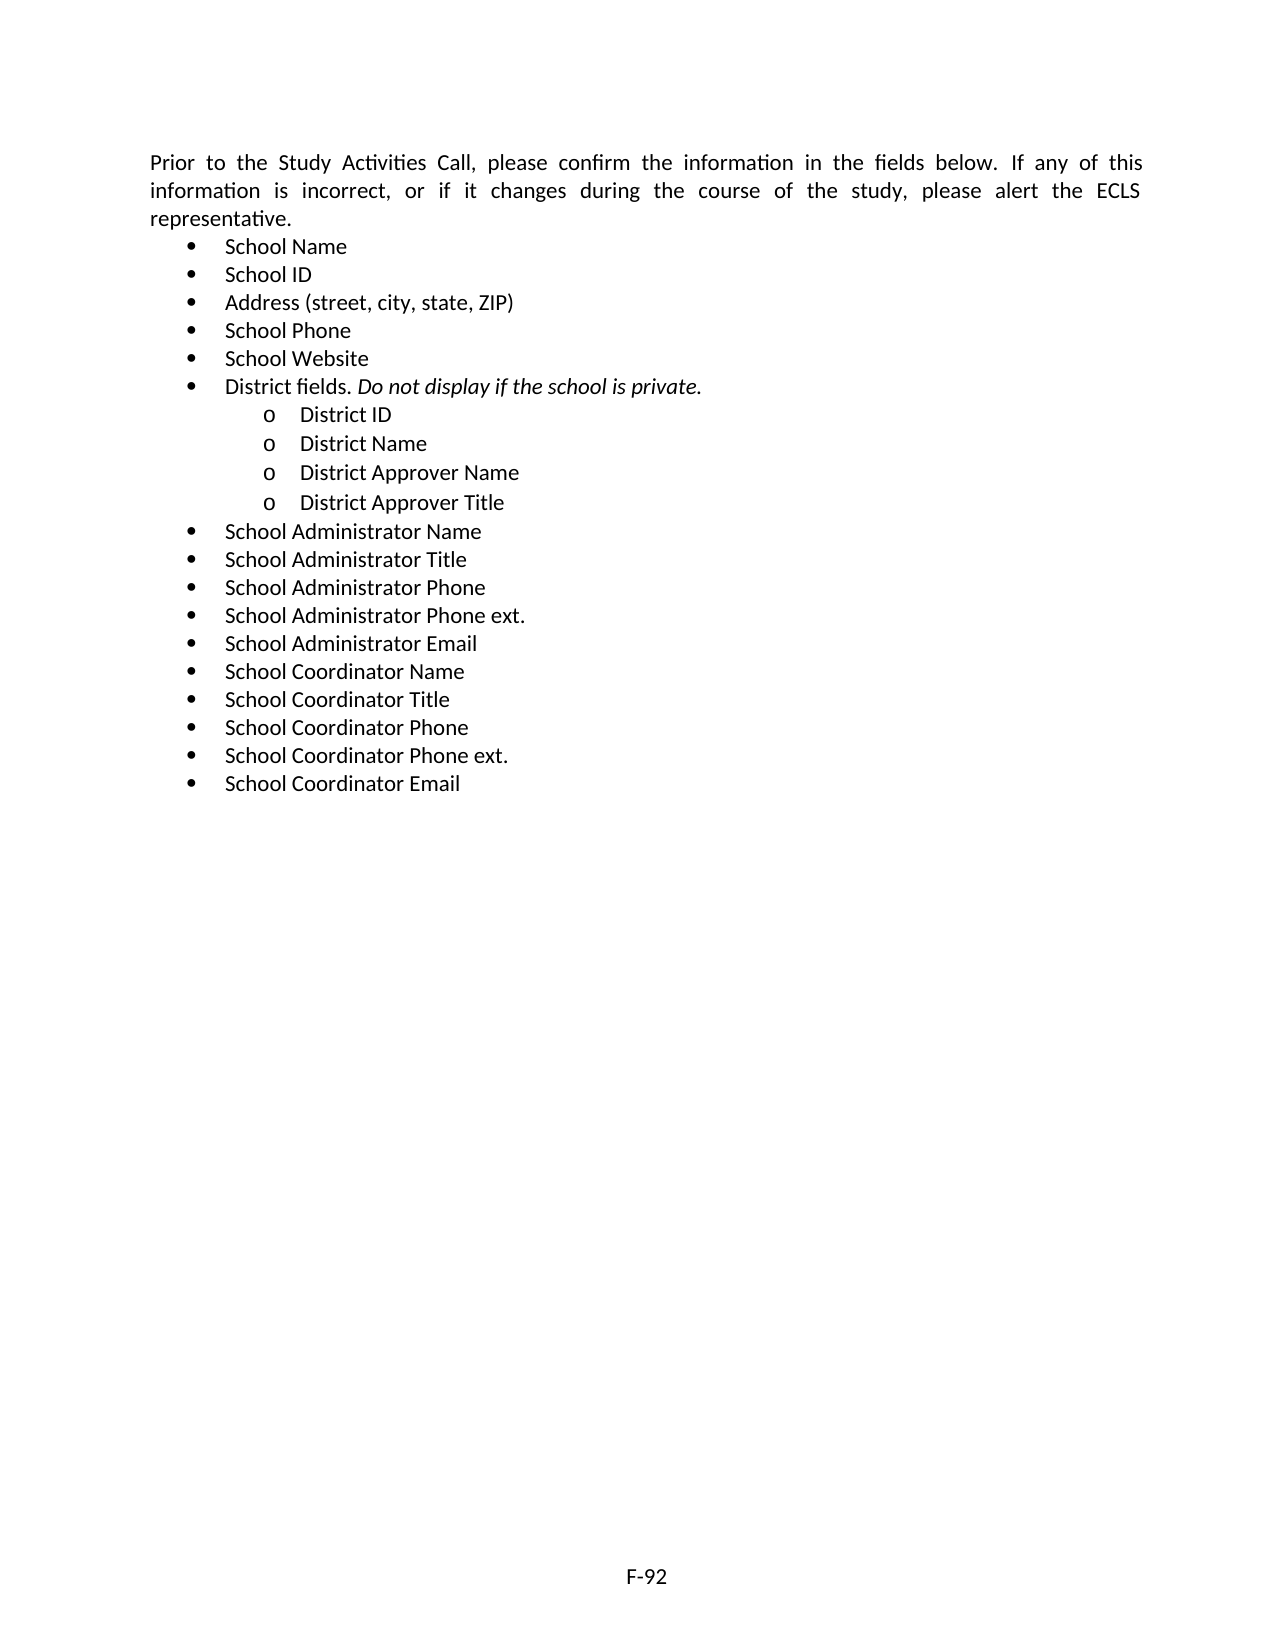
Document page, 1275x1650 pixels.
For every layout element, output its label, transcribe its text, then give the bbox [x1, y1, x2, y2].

list School Administrator Phone [187, 573, 1143, 601]
list School Name [187, 232, 1143, 260]
list School ID [187, 260, 1143, 288]
list Address (street, city, state, ZIP) [187, 288, 1143, 316]
list District fields. Do not display if the school is private. [187, 372, 1143, 400]
list District Approver Title [262, 488, 1143, 517]
list School Phone [187, 316, 1143, 344]
text Prior to the Study Activities Call, please confirm the information in the fields below. If any of this information is incorrect, or if it changes during the course of the study, please alert the ECLS representative. [150, 148, 1143, 232]
list School Coordinator Title [187, 685, 1143, 713]
list District Approver Name [262, 458, 1143, 488]
list School Coordinator Name [187, 657, 1143, 685]
list District ID [262, 400, 1143, 429]
list School Website [187, 344, 1143, 372]
list School Coordinator Phone [187, 713, 1143, 741]
list School Coordinator Email [187, 769, 1143, 797]
list School Coordinator Phone ext. [187, 741, 1143, 769]
list District Name [262, 429, 1143, 458]
list School Administrator Email [187, 629, 1143, 657]
list School Administrator Phone ext. [187, 601, 1143, 629]
list School Administrator Title [187, 545, 1143, 573]
list School Administrator Name [187, 517, 1143, 545]
